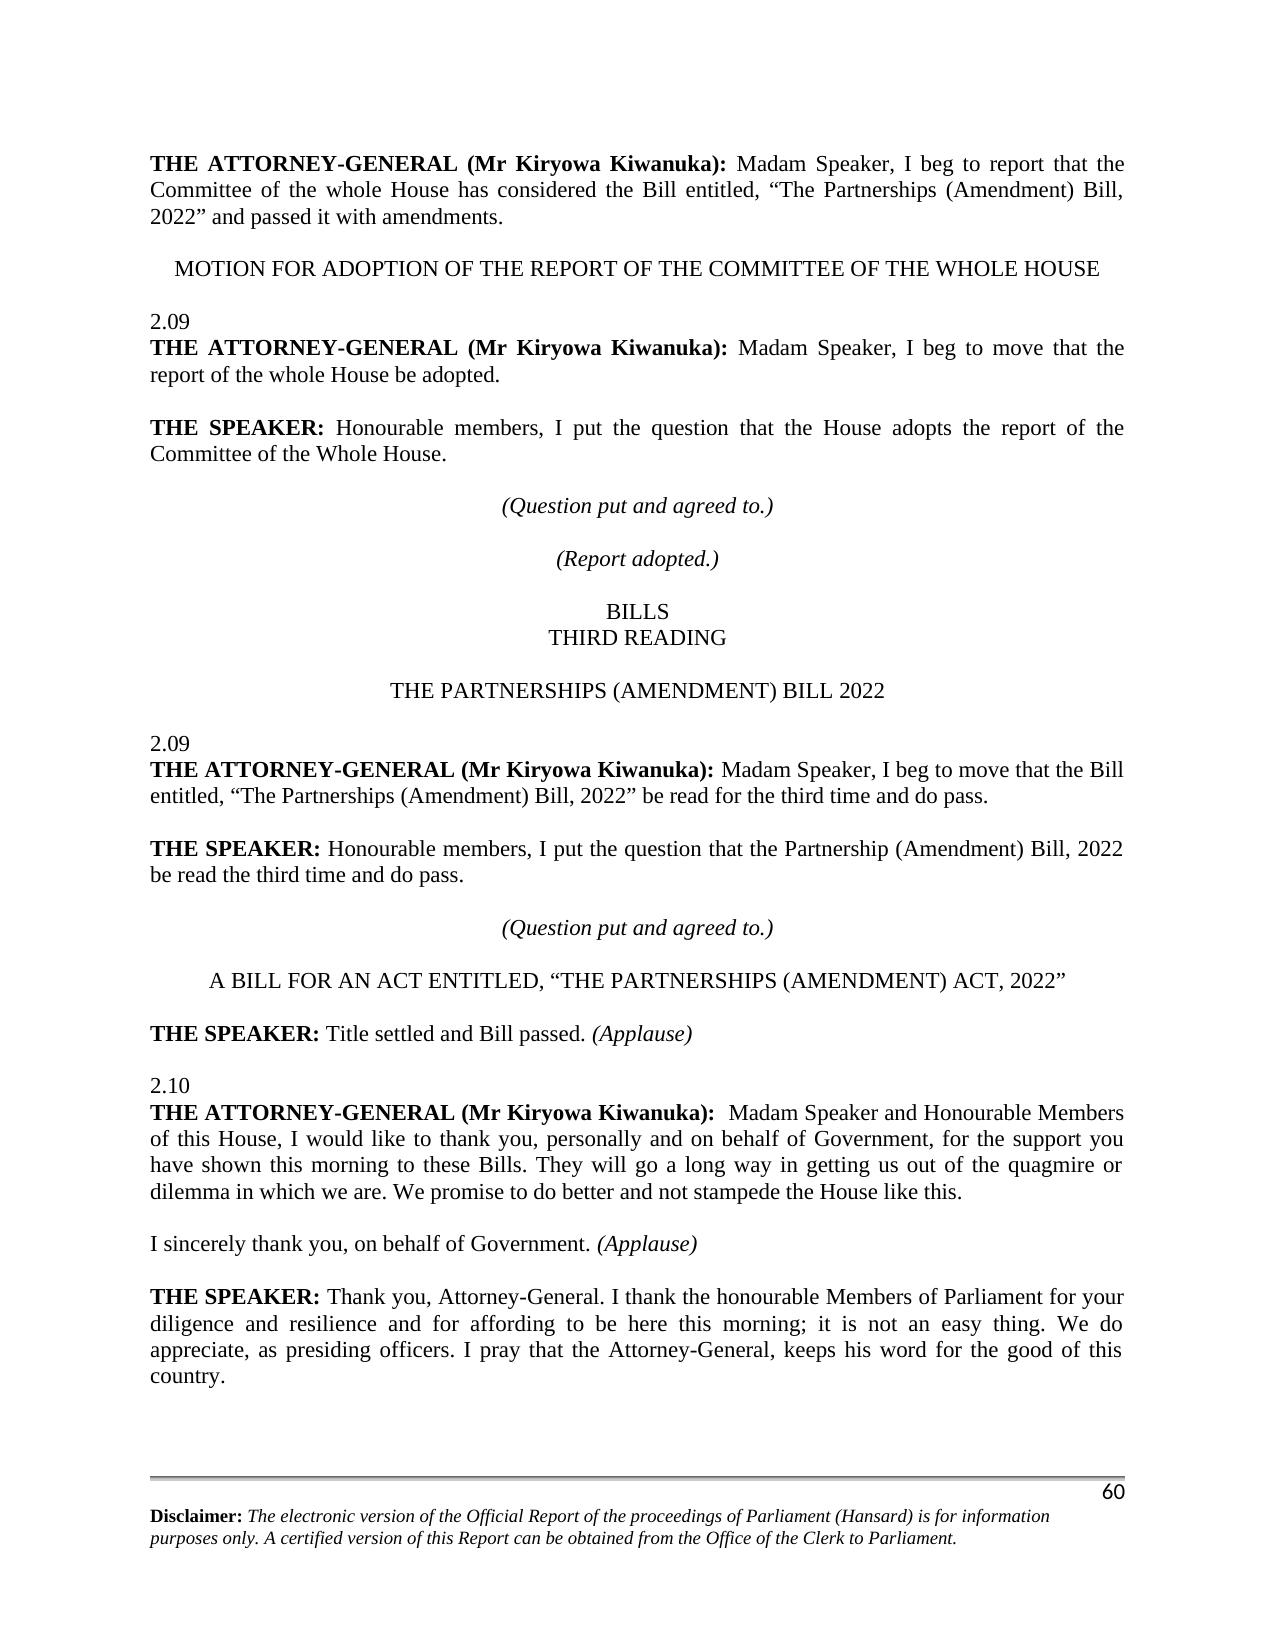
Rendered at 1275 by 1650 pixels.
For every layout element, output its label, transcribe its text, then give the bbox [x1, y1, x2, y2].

picture [150, 1476, 1125, 1481]
text THE SPEAKER: Thank you, Attorney-General. I thank the honourable Members of Parliament for your diligence and resilience and for affording to be here this morning; it is not an easy thing. We do appreciate, as presiding officers. I pray that the Attorney-General, keeps his word for the good of this country. [150, 1283, 1125, 1389]
text 2.09 [150, 308, 1125, 334]
text BILLS [150, 598, 1125, 624]
text THE ATTORNEY-GENERAL (Mr Kiryowa Kiwanuka): Madam Speaker, I beg to report that the Committee of the whole House has considered the Bill entitled, “The Partnerships (Amendment) Bill, 2022” and passed it with amendments. [150, 150, 1125, 229]
text THE SPEAKER: Honourable members, I put the question that the House adopts the report of the Committee of the Whole House. [150, 413, 1125, 466]
text 2.09 [150, 730, 1125, 756]
text A BILL FOR AN ACT ENTITLED, “THE PARTNERSHIPS (AMENDMENT) ACT, 2022” [150, 967, 1125, 993]
text 2.10 [150, 1072, 1125, 1099]
text THE SPEAKER: Title settled and Bill passed. (Applause) [150, 1020, 1125, 1046]
text (Question put and agreed to.) [150, 493, 1125, 519]
text THE ATTORNEY-GENERAL (Mr Kiryowa Kiwanuka): Madam Speaker and Honourable Members of this House, I would like to thank you, personally and on behalf of Government, for the support you have shown this morning to these Bills. They will go a long way in getting us out of the quagmire or dilemma in which we are. We promise to do better and not stampede the House like this. [150, 1099, 1125, 1204]
text MOTION FOR ADOPTION OF THE REPORT OF THE COMMITTEE OF THE WHOLE HOUSE [150, 255, 1125, 282]
text (Question put and agreed to.) [150, 914, 1125, 941]
text THE ATTORNEY-GENERAL (Mr Kiryowa Kiwanuka): Madam Speaker, I beg to move that the Bill entitled, “The Partnerships (Amendment) Bill, 2022” be read for the third time and do pass. [150, 756, 1125, 809]
text THIRD READING [150, 624, 1125, 651]
text THE PARTNERSHIPS (AMENDMENT) BILL 2022 [150, 677, 1125, 703]
text THE SPEAKER: Honourable members, I put the question that the Partnership (Amendment) Bill, 2022 be read the third time and do pass. [150, 835, 1125, 888]
text (Report adopted.) [150, 545, 1125, 572]
text THE ATTORNEY-GENERAL (Mr Kiryowa Kiwanuka): Madam Speaker, I beg to move that the report of the whole House be adopted. [150, 334, 1125, 387]
text I sincerely thank you, on behalf of Government. (Applause) [150, 1231, 1125, 1257]
